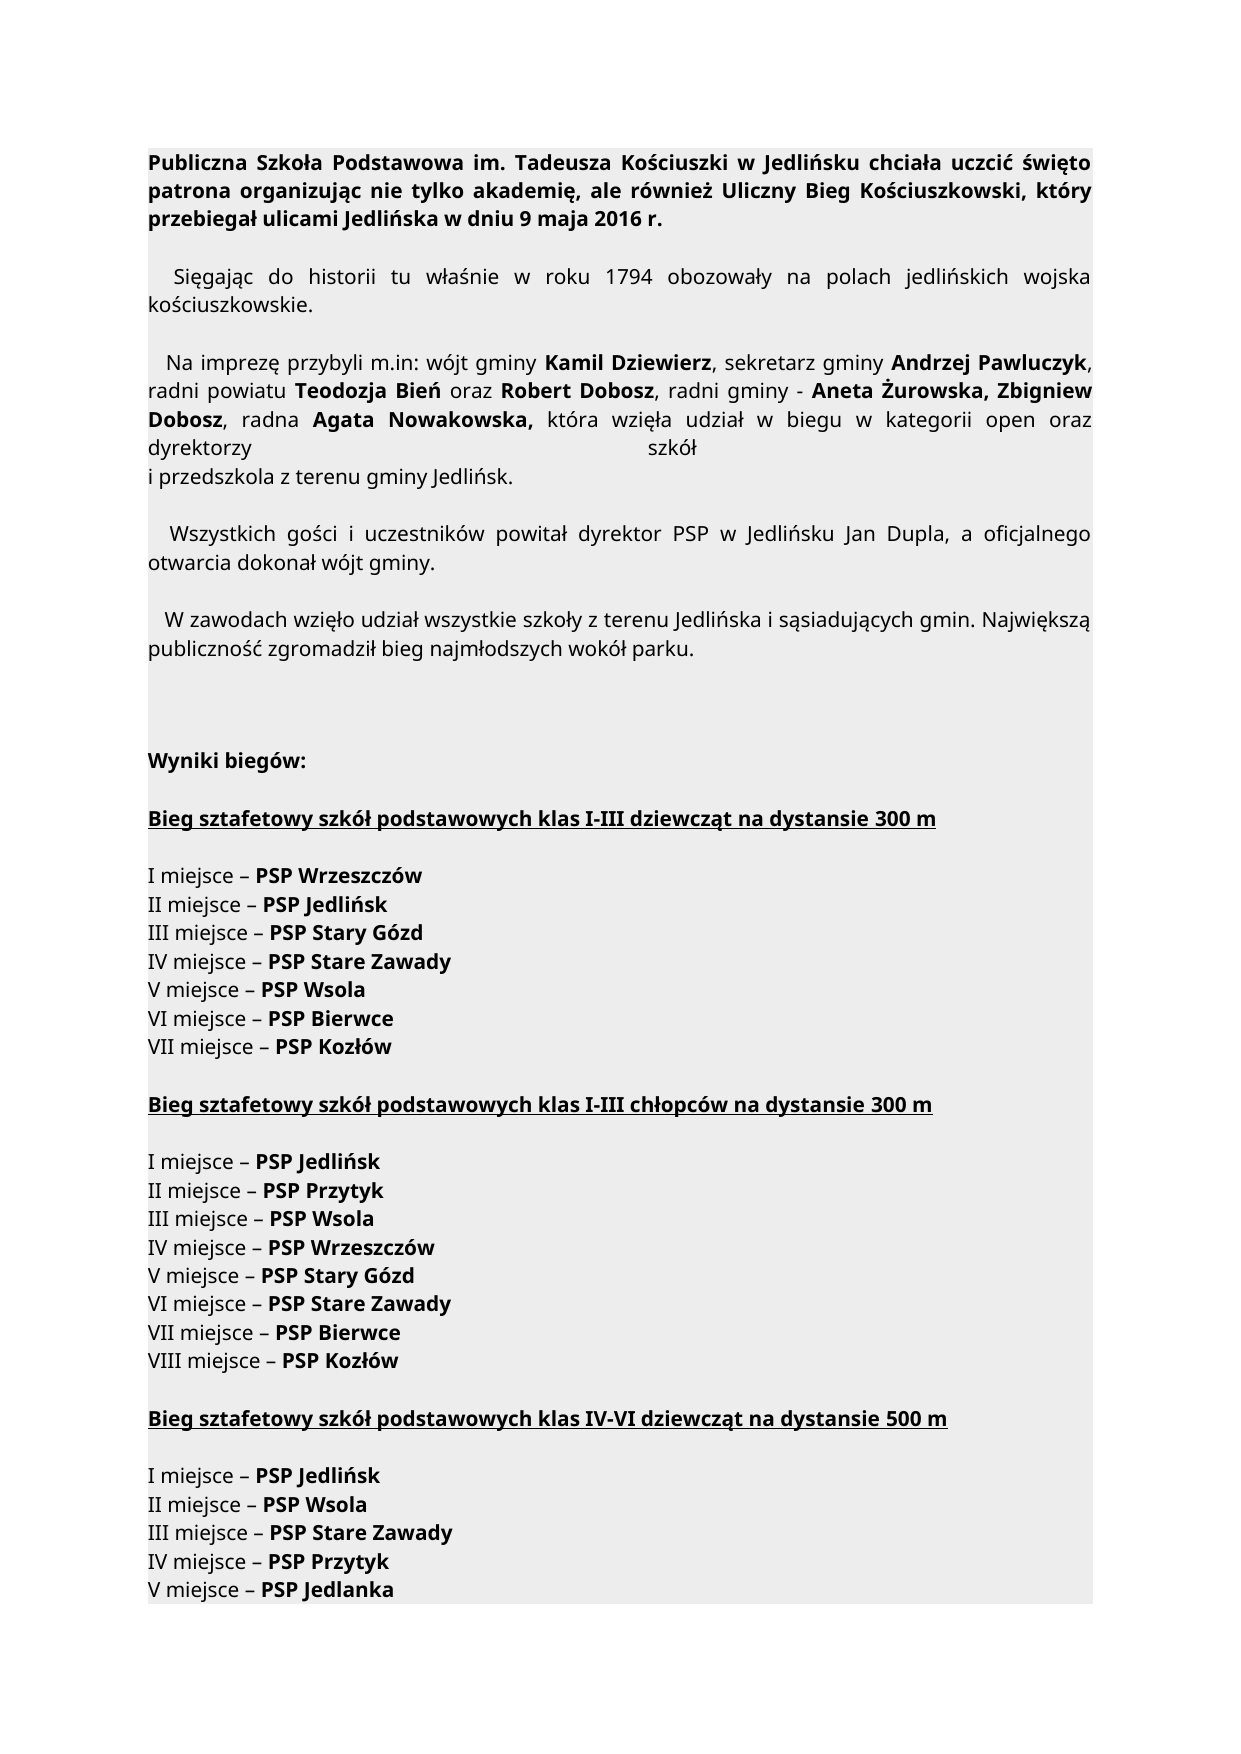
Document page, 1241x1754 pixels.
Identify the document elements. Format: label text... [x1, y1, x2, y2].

text Bieg sztafetowy szkół podstawowych klas I-III chłopców na dystansie 300 m [148, 1090, 1093, 1118]
text Publiczna Szkoła Podstawowa im. Tadeusza Kościuszki w Jedlińsku chciała uczcić święto patrona organizując nie tylko akademię, ale również Uliczny Bieg Kościuszkowski, który przebiegał ulicami Jedlińska w dniu 9 maja 2016 r. [148, 148, 1093, 233]
text Bieg sztafetowy szkół podstawowych klas IV-VI dziewcząt na dystansie 500 m [148, 1404, 1093, 1432]
text W zawodach wzięło udział wszystkie szkoły z terenu Jedlińska i sąsiadujących gmin. Największą publiczność zgromadził bieg najmłodszych wokół parku. [148, 606, 1093, 662]
text Na imprezę przybyli m.in: wójt gminy Kamil Dziewierz, sekretarz gminy Andrzej Pawluczyk, radni powiatu Teodozja Bień oraz Robert Dobosz, radni gminy - Aneta Żurowska, Zbigniew Dobosz, radna Agata Nowakowska, która wzięła udział w biegu w kategorii open oraz dyrektorzy szkół i przedszkola z terenu gminy Jedlińsk. [148, 348, 1093, 490]
text Wyniki biegów: [148, 746, 1093, 775]
text Sięgając do historii tu właśnie w roku 1794 obozowały na polach jedlińskich wojska kościuszkowskie. [148, 262, 1093, 319]
text Bieg sztafetowy szkół podstawowych klas I-III dziewcząt na dystansie 300 m [148, 804, 1093, 832]
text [148, 1462, 1093, 1604]
text Wszystkich gości i uczestników powitał dyrektor PSP w Jedlińsku Jan Dupla, a oficjalnego otwarcia dokonał wójt gminy. [148, 519, 1093, 576]
text I miejsce – PSP Jedlińsk II miejsce – PSP Przytyk III miejsce – PSP Wsola IV miejsce – PSP Wrzeszczów V miejsce – PSP Stary Gózd VI miejsce – PSP Stare Zawady VII miejsce – PSP Bierwce VIII miejsce – PSP Kozłów [148, 1147, 1093, 1375]
text I miejsce – PSP Wrzeszczów II miejsce – PSP Jedlińsk III miejsce – PSP Stary Gózd IV miejsce – PSP Stare Zawady V miejsce – PSP Wsola VI miejsce – PSP Bierwce VII miejsce – PSP Kozłów [148, 861, 1093, 1061]
